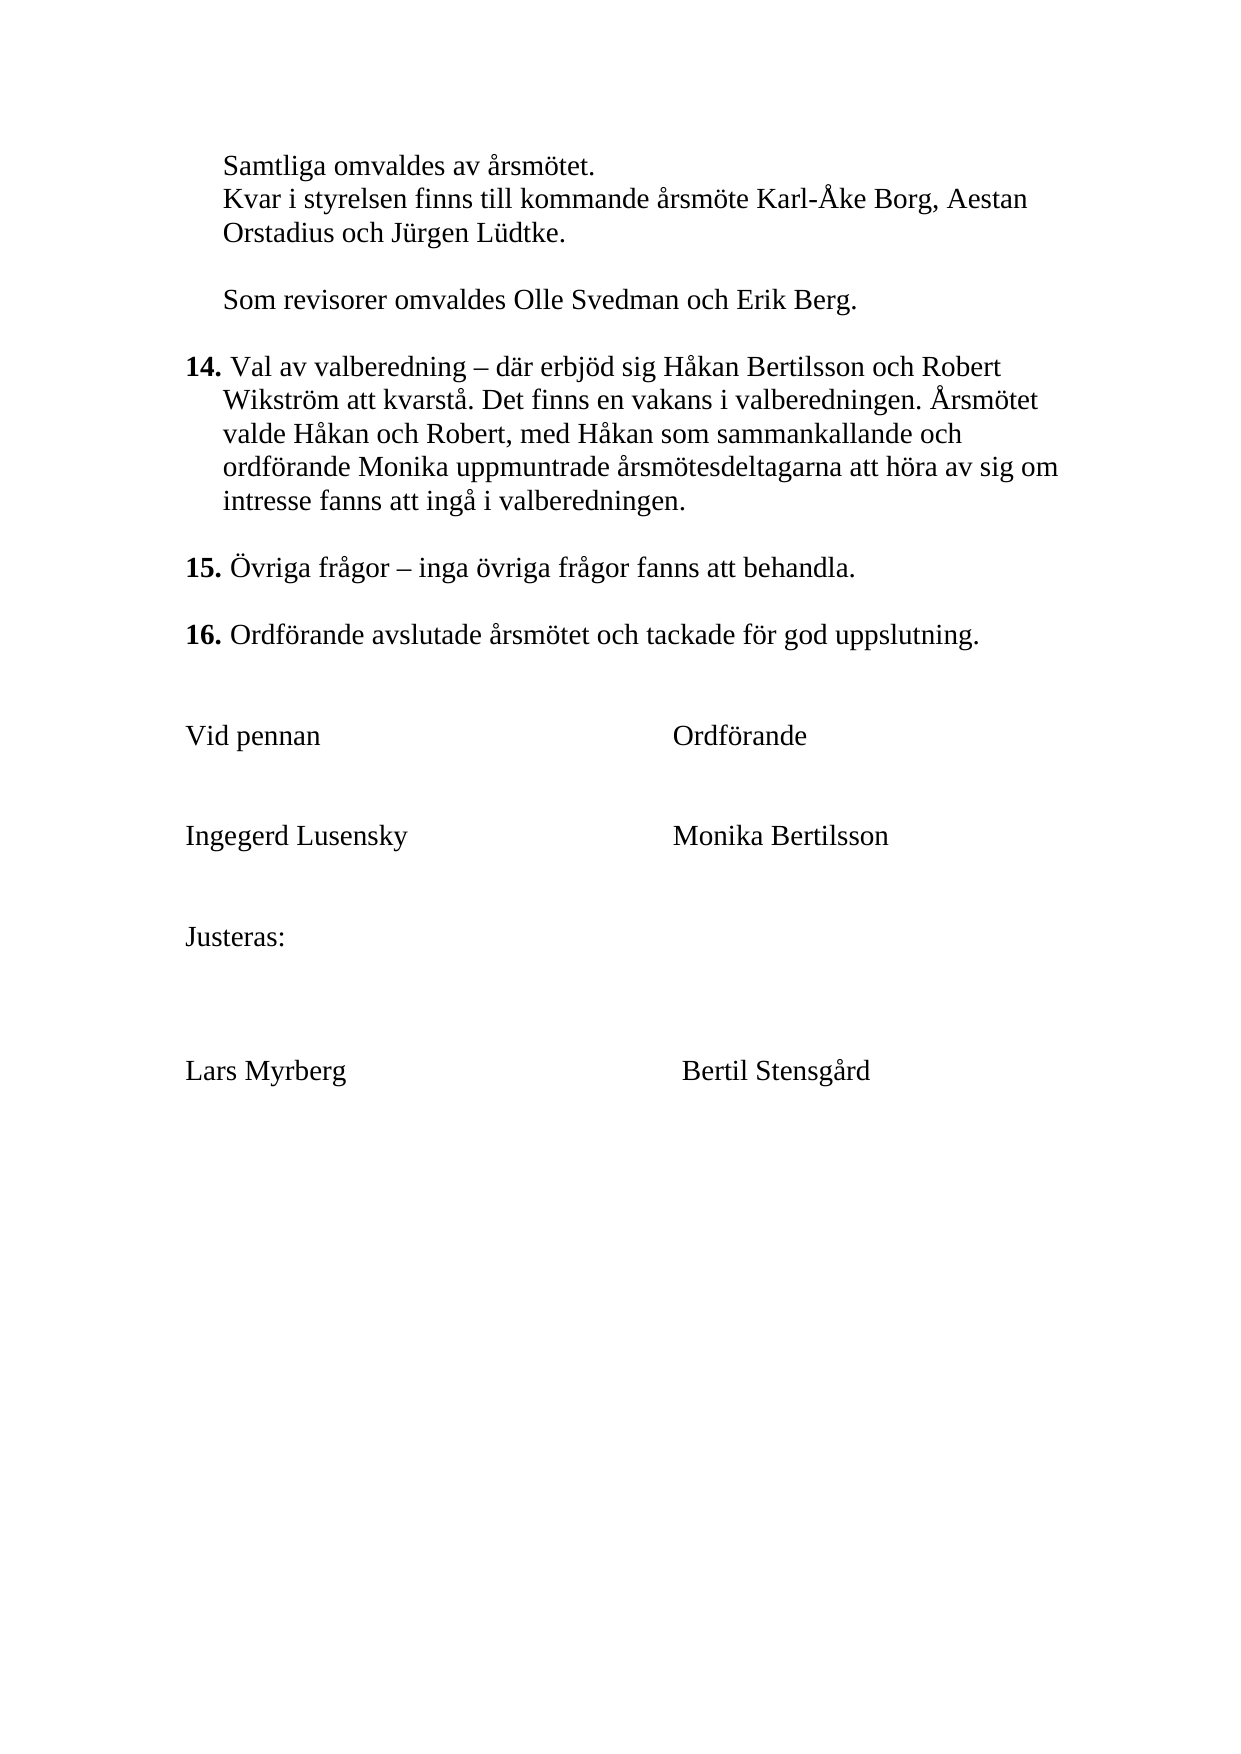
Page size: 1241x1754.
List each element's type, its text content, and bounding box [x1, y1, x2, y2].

list Som revisorer omvaldes Olle Svedman och Erik Berg. [223, 282, 1093, 315]
list Samtliga omvaldes av årsmötet. [223, 148, 1093, 181]
text Justeras: [185, 919, 1093, 953]
text Vid pennan Ordförande [185, 718, 1093, 751]
list Kvar i styrelsen finns till kommande årsmöte Karl-Åke Borg, Aestan Orstadius och Jürgen Lüdtke. [223, 181, 1093, 248]
list Ordförande avslutade årsmötet och tackade för god uppslutning. [185, 617, 1093, 651]
list Val av valberedning – där erbjöd sig Håkan Bertilsson och Robert Wikström att kvarstå. Det finns en vakans i valberedningen. Årsmötet valde Håkan och Robert, med Håkan som sammankallande och ordförande Monika uppmuntrade årsmötesdeltagarna att höra av sig om intresse fanns att ingå i valberedningen. [185, 349, 1093, 517]
text Lars Myrberg Bertil Stensgård [185, 1053, 1093, 1087]
list Övriga frågor – inga övriga frågor fanns att behandla. [185, 550, 1093, 584]
text Ingegerd Lusensky Monika Bertilsson [185, 818, 1093, 852]
